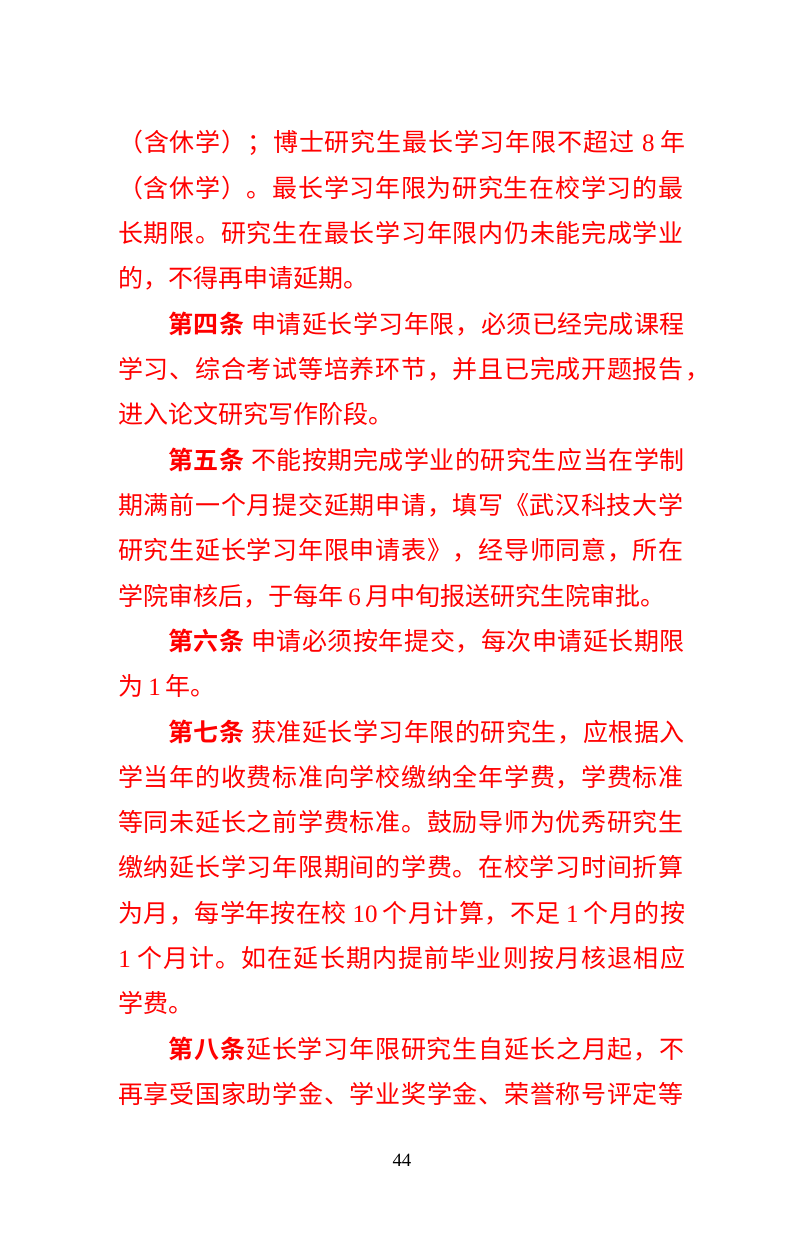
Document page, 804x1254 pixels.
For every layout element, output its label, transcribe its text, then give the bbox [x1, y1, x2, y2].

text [118, 1029, 685, 1111]
text 第七条 获准延长学习年限的研究生，应根据入学当年的收费标准向学校缴纳全年学费，学费标准等同未延长之前学费标准。鼓励导师为优秀研究生缴纳延长学习年限期间的学费。在校学习时间折算为月，每学年按在校10个月计算，不足1个月的按1个月计。如在延长期内提前毕业则按月核退相应学费。 [118, 712, 685, 1020]
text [118, 123, 685, 295]
text 第五条 不能按期完成学业的研究生应当在学制期满前一个月提交延期申请，填写《武汉科技大学研究生延长学习年限申请表》，经导师同意，所在学院审核后，于每年6月中旬报送研究生院审批。 [118, 440, 685, 612]
text 第六条 申请必须按年提交，每次申请延长期限为1年。 [118, 621, 685, 703]
text 第四条 申请延长学习年限，必须已经完成课程学习、综合考试等培养环节，并且已完成开题报告，进入论文研究写作阶段。 [118, 304, 685, 431]
